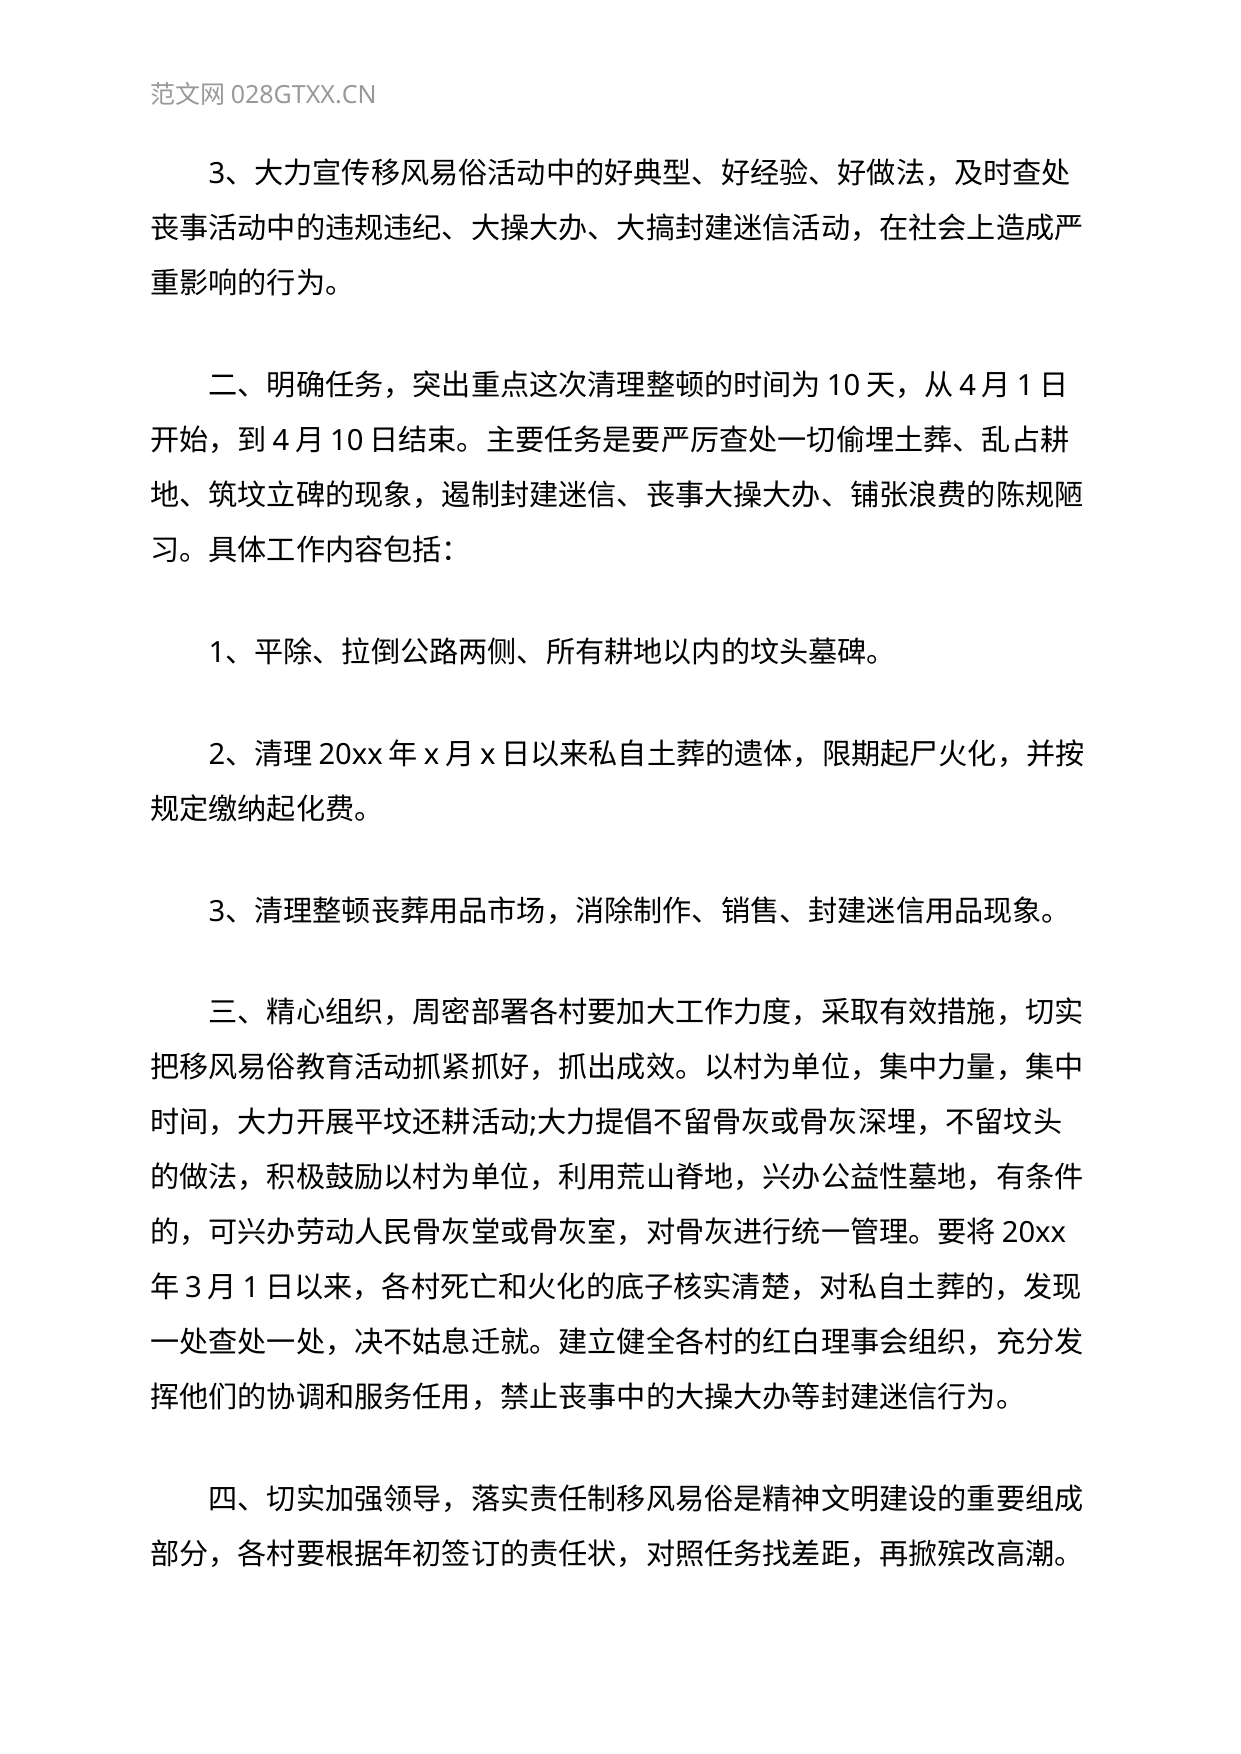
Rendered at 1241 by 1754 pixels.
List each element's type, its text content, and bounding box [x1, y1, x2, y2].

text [150, 1475, 1090, 1573]
text 三、精心组织，周密部署各村要加大工作力度，采取有效措施，切实把移风易俗教育活动抓紧抓好，抓出成效。以村为单位，集中力量，集中时间，大力开展平坟还耕活动;大力提倡不留骨灰或骨灰深埋，不留坟头的做法，积极鼓励以村为单位，利用荒山脊地，兴办公益性墓地，有条件的，可兴办劳动人民骨灰堂或骨灰室，对骨灰进行统一管理。要将20xx年3月1日以来，各村死亡和火化的底子核实清楚，对私自土葬的，发现一处查处一处，决不姑息迁就。建立健全各村的红白理事会组织，充分发挥他们的协调和服务任用，禁止丧事中的大操大办等封建迷信行为。 [150, 989, 1090, 1416]
text 3、大力宣传移风易俗活动中的好典型、好经验、好做法，及时查处丧事活动中的违规违纪、大操大办、大搞封建迷信活动，在社会上造成严重影响的行为。 [150, 150, 1090, 302]
text 二、明确任务，突出重点这次清理整顿的时间为10天，从4月1日开始，到4月10日结束。主要任务是要严厉查处一切偷埋土葬、乱占耕地、筑坟立碑的现象，遏制封建迷信、丧事大操大办、铺张浪费的陈规陋习。具体工作内容包括： [150, 362, 1090, 569]
text 3、清理整顿丧葬用品市场，消除制作、销售、封建迷信用品现象。 [150, 887, 1090, 929]
text 1、平除、拉倒公路两侧、所有耕地以内的坟头墓碑。 [150, 628, 1090, 671]
text 2、清理20xx年x月x日以来私自土葬的遗体，限期起尸火化，并按规定缴纳起化费。 [150, 730, 1090, 828]
